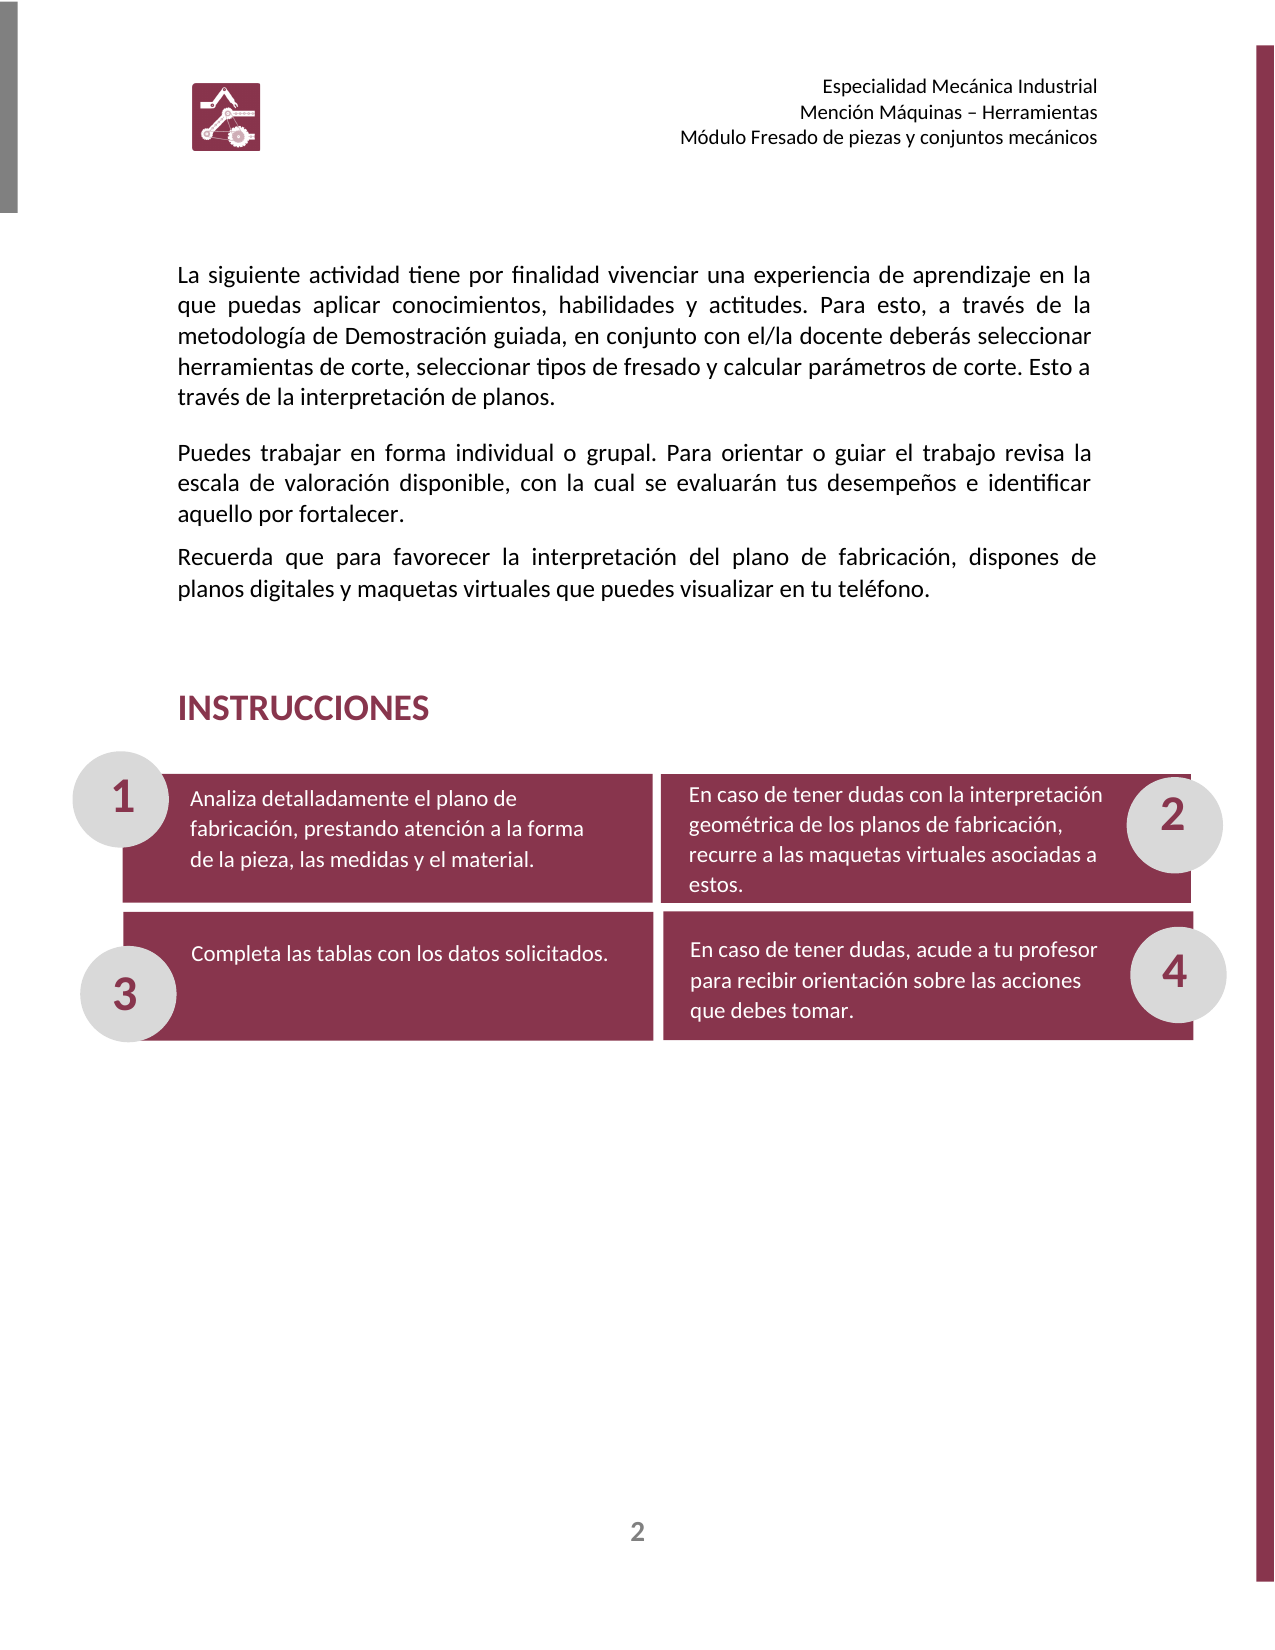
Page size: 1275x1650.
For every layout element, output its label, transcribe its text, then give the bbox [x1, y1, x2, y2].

text INSTRUCCIONES [177, 684, 1098, 730]
text Puedes trabajar en forma individual o grupal. Para orientar o guiar el trabajo revisa la escala de valoración disponible, con la cual se evaluarán tus desempeños e identificar aquello por fortalecer. [177, 437, 1093, 528]
text La siguiente actividad tiene por finalidad vivenciar una experiencia de aprendizaje en la que puedas aplicar conocimientos, habilidades y actitudes. Para esto, a través de la metodología de Demostración guiada, en conjunto con el/la docente deberás seleccionar herramientas de corte, seleccionar tipos de fresado y calcular parámetros de corte. Esto a través de la interpretación de planos. [177, 259, 1093, 412]
picture [192, 83, 261, 151]
text Recuerda que para favorecer la interpretación del plano de fabricación, dispones de planos digitales y maquetas virtuales que puedes visualizar en tu teléfono. [177, 541, 1098, 604]
